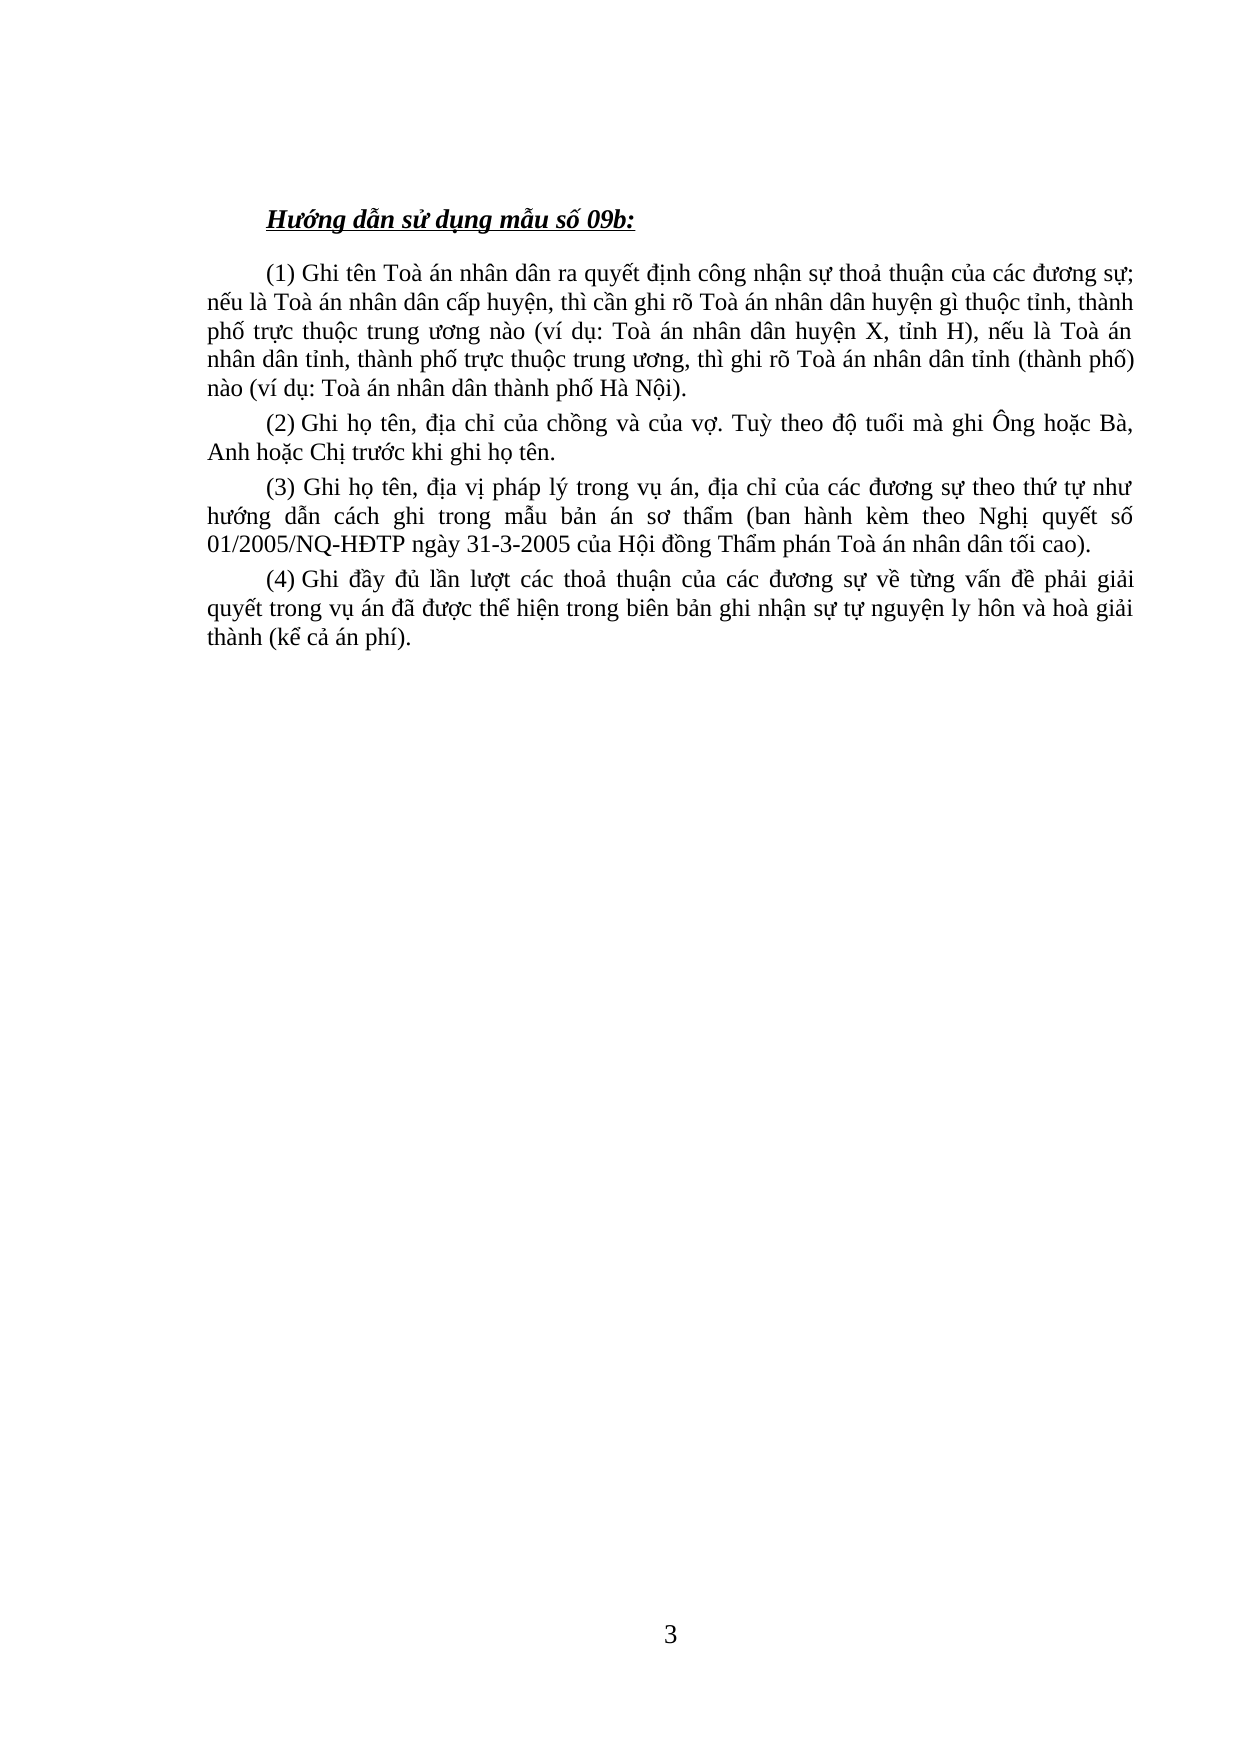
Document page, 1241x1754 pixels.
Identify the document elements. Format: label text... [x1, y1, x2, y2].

list Ghi họ tên, địa chỉ của chồng và của vợ. Tuỳ theo độ tuổi mà ghi Ông hoặc Bà, Anh hoặc Chị trước khi ghi họ tên. [207, 408, 1134, 466]
list Ghi tên Toà án nhân dân ra quyết định công nhận sự thoả thuận của các đương sự; nếu là Toà án nhân dân cấp huyện, thì cần ghi rõ Toà án nhân dân huyện gì thuộc tỉnh, thành phố trực thuộc trung ương nào (ví dụ: Toà án nhân dân huyện X, tỉnh H), nếu là Toà án nhân dân tỉnh, thành phố trực thuộc trung ương, thì ghi rõ Toà án nhân dân tỉnh (thành phố) nào (ví dụ: Toà án nhân dân thành phố Hà Nội). [207, 258, 1134, 402]
list Ghi họ tên, địa vị pháp lý trong vụ án, địa chỉ của các đương sự theo thứ tự như hướng dẫn cách ghi trong mẫu bản án sơ thẩm (ban hành kèm theo Nghị quyết số 01/2005/NQ-HĐTP ngày 31-3-2005 của Hội đồng Thẩm phán Toà án nhân dân tối cao). [207, 472, 1134, 558]
list Ghi đầy đủ lần lượt các thoả thuận của các đương sự về từng vấn đề phải giải quyết trong vụ án đã được thể hiện trong biên bản ghi nhận sự tự nguyện ly hôn và hoà giải thành (kể cả án phí). [207, 564, 1134, 651]
text Hướng dẫn sử dụng mẫu số 09b: [266, 203, 1151, 234]
